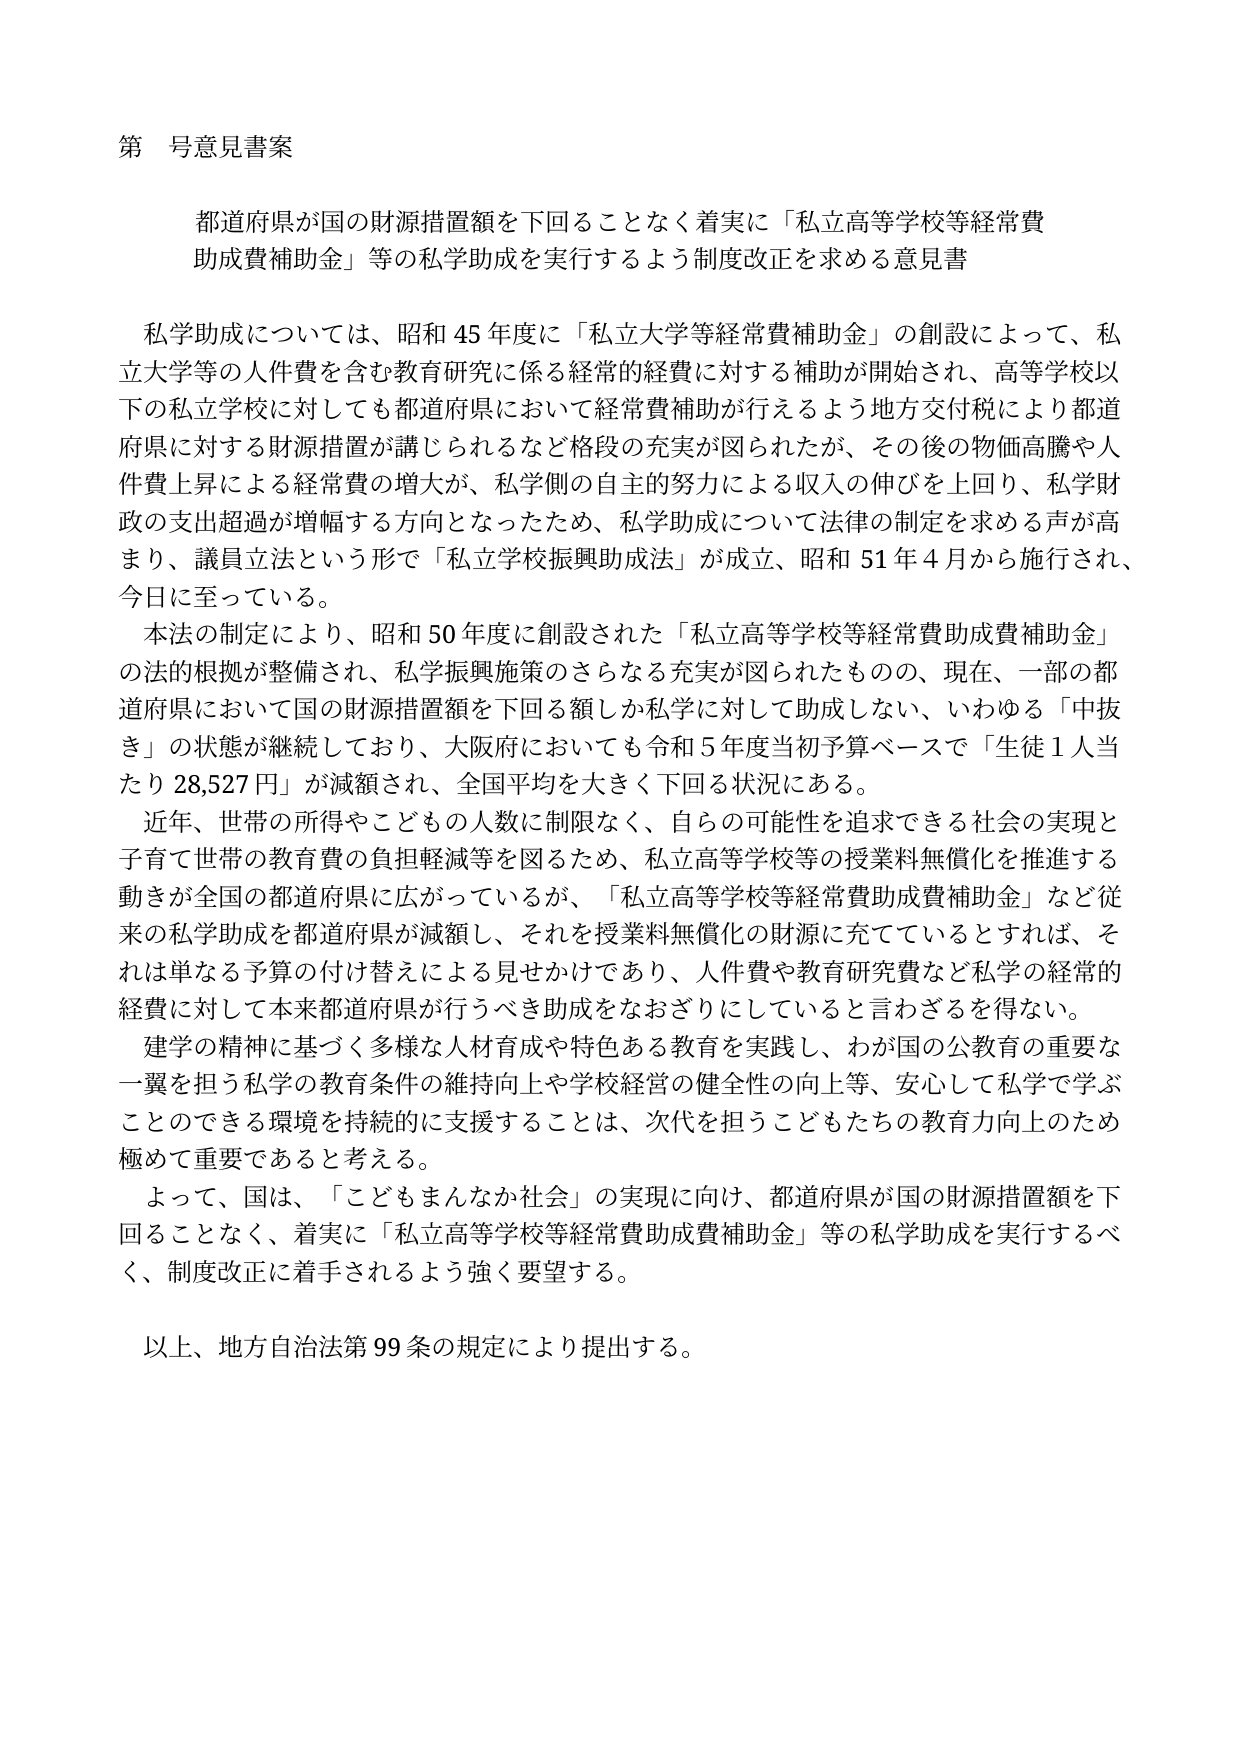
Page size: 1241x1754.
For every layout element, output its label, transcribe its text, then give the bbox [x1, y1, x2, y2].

text 私学助成については、昭和45年度に「私立大学等経常費補助金」の創設によって、私立大学等の人件費を含む教育研究に係る経常的経費に対する補助が開始され、高等学校以下の私立学校に対しても都道府県において経常費補助が行えるよう地方交付税により都道府県に対する財源措置が講じられるなど格段の充実が図られたが、その後の物価高騰や人件費上昇による経常費の増大が、私学側の自主的努力による収入の伸びを上回り、私学財政の支出超過が増幅する方向となったため、私学助成について法律の制定を求める声が高まり、議員立法という形で「私立学校振興助成法」が成立、昭和51年４月から施行され、今日に至っている。 [118, 576, 1122, 614]
text 私学助成については、昭和45年度に「私立大学等経常費補助金」の創設によって、私立大学等の人件費を含む教育研究に係る経常的経費に対する補助が開始され、高等学校以下の私立学校に対しても都道府県において経常費補助が行えるよう地方交付税により都道府県に対する財源措置が講じられるなど格段の充実が図られたが、その後の物価高騰や人件費上昇による経常費の増大が、私学側の自主的努力による収入の伸びを上回り、私学財政の支出超過が増幅する方向となったため、私学助成について法律の制定を求める声が高まり、議員立法という形で「私立学校振興助成法」が成立、昭和51年４月から施行され、今日に至っている。 [118, 314, 1122, 353]
text 都道府県が国の財源措置額を下回ることなく着実に「私立高等学校等経常費 [118, 202, 1122, 239]
text 助成費補助金」等の私学助成を実行するよう制度改正を求める意見書 [118, 239, 1122, 277]
text 建学の精神に基づく多様な人材育成や特色ある教育を実践し、わが国の公教育の重要な一翼を担う私学の教育条件の維持向上や学校経営の健全性の向上等、安心して私学で学ぶことのできる環境を持続的に支援することは、次代を担うこどもたちの教育力向上のため極めて重要であると考える。 [118, 1027, 1122, 1177]
text 以上、地方自治法第99条の規定により提出する。 [118, 1327, 1122, 1364]
text 本法の制定により、昭和50年度に創設された「私立高等学校等経常費助成費補助金」の法的根拠が整備され、私学振興施策のさらなる充実が図られたものの、現在、一部の都道府県において国の財源措置額を下回る額しか私学に対して助成しない、いわゆる「中抜き」の状態が継続しており、大阪府においても令和５年度当初予算ベースで「生徒１人当たり28,527円」が減額され、全国平均を大きく下回る状況にある。 [118, 614, 1122, 653]
text 近年、世帯の所得やこどもの人数に制限なく、自らの可能性を追求できる社会の実現と子育て世帯の教育費の負担軽減等を図るため、私立高等学校等の授業料無償化を推進する動きが全国の都道府県に広がっているが、「私立高等学校等経常費助成費補助金」など従来の私学助成を都道府県が減額し、それを授業料無償化の財源に充てているとすれば、それは単なる予算の付け替えによる見せかけであり、人件費や教育研究費など私学の経常的経費に対して本来都道府県が行うべき助成をなおざりにしていると言わざるを得ない。 [118, 876, 1122, 1027]
text 近年、世帯の所得やこどもの人数に制限なく、自らの可能性を追求できる社会の実現と子育て世帯の教育費の負担軽減等を図るため、私立高等学校等の授業料無償化を推進する動きが全国の都道府県に広がっているが、「私立高等学校等経常費助成費補助金」など従来の私学助成を都道府県が減額し、それを授業料無償化の財源に充てているとすれば、それは単なる予算の付け替えによる見せかけであり、人件費や教育研究費など私学の経常的経費に対して本来都道府県が行うべき助成をなおざりにしていると言わざるを得ない。 [118, 802, 1122, 840]
text 本法の制定により、昭和50年度に創設された「私立高等学校等経常費助成費補助金」の法的根拠が整備され、私学振興施策のさらなる充実が図られたものの、現在、一部の都道府県において国の財源措置額を下回る額しか私学に対して助成しない、いわゆる「中抜き」の状態が継続しており、大阪府においても令和５年度当初予算ベースで「生徒１人当たり28,527円」が減額され、全国平均を大きく下回る状況にある。 [118, 764, 1122, 802]
text 第 号意見書案 [118, 127, 1122, 164]
text よって、国は、「こどもまんなか社会」の実現に向け、都道府県が国の財源措置額を下回ることなく、着実に「私立高等学校等経常費助成費補助金」等の私学助成を実行するべく、制度改正に着手されるよう強く要望する。 [118, 1177, 1122, 1289]
